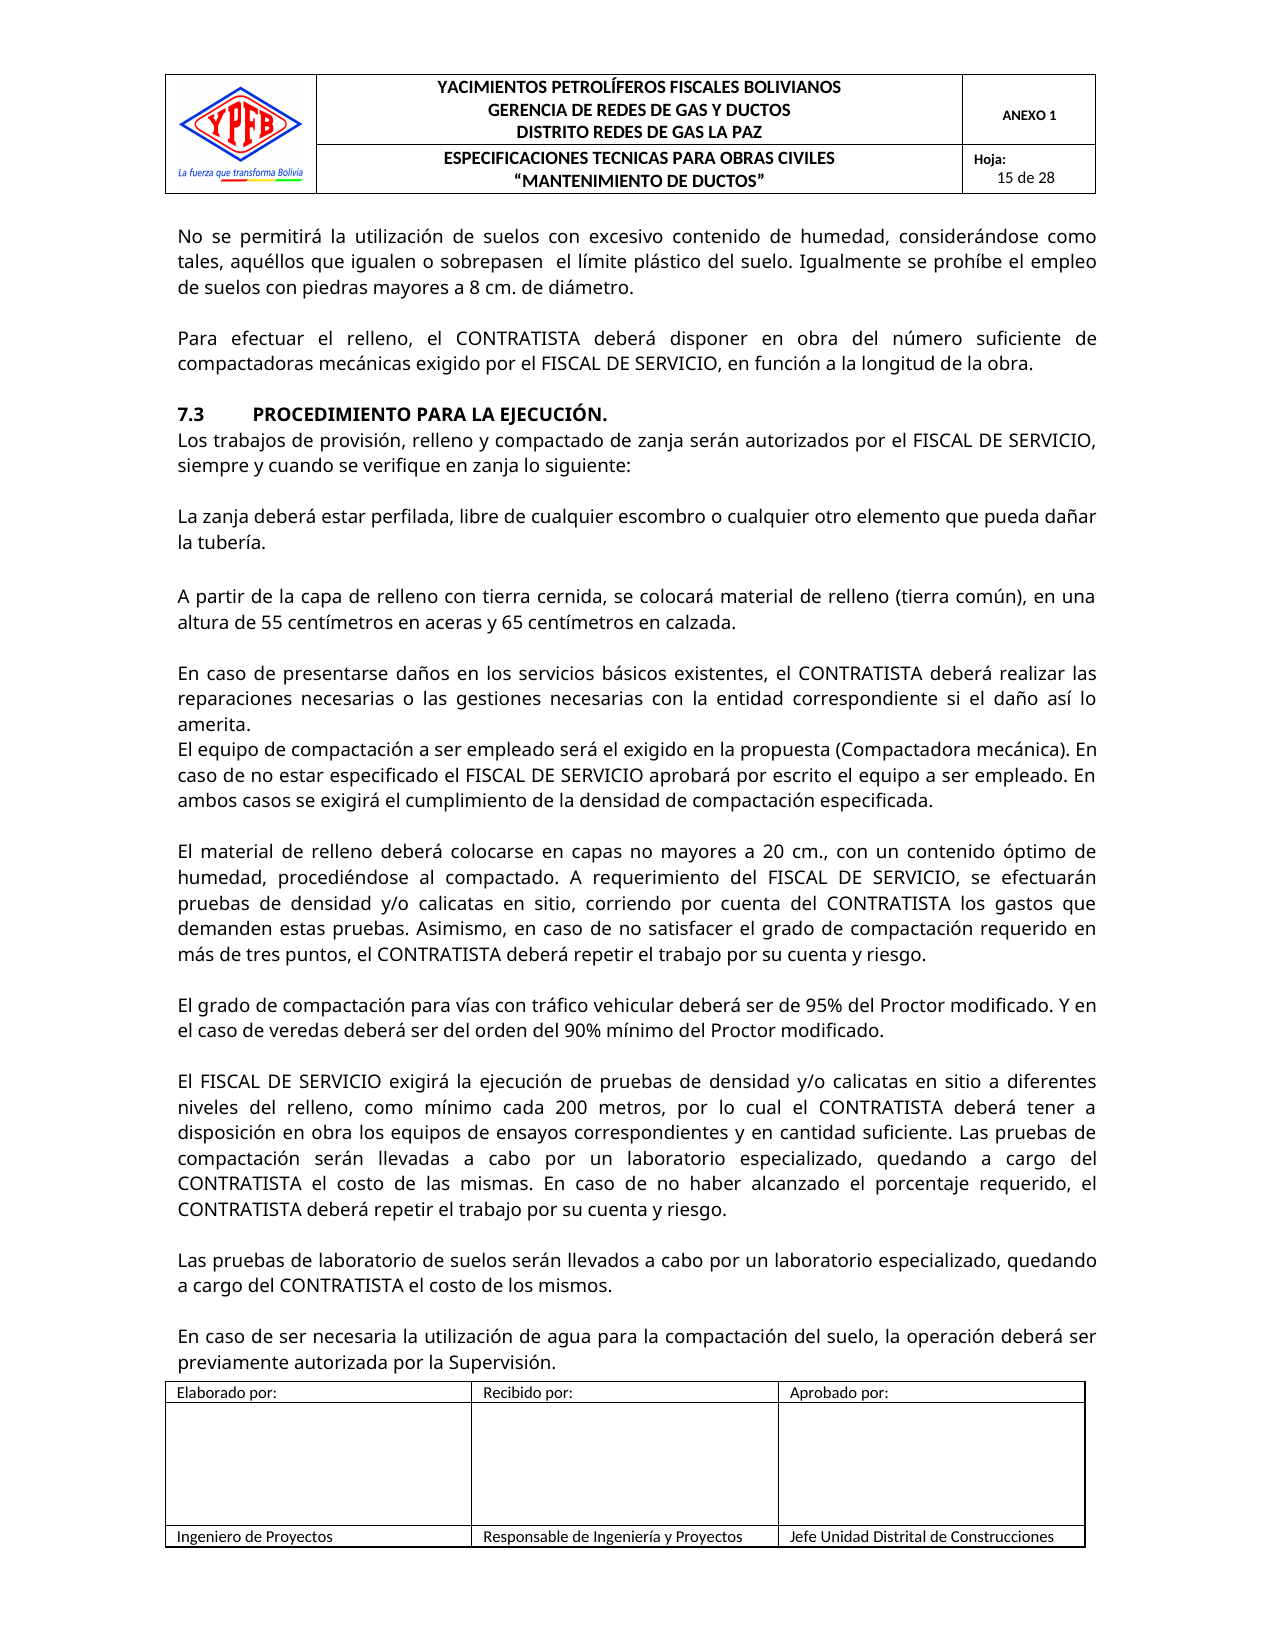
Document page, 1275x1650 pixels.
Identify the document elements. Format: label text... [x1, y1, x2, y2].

text El grado de compactación para vías con tráfico vehicular deberá ser de 95% del Proctor modificado. Y en el caso de veredas deberá ser del orden del 90% mínimo del Proctor modificado. [177, 992, 1098, 1043]
text El equipo de compactación a ser empleado será el exigido en la propuesta (Compactadora mecánica). En caso de no estar especificado el FISCAL DE SERVICIO aprobará por escrito el equipo a ser empleado. En ambos casos se exigirá el cumplimiento de la densidad de compactación especificada. [177, 737, 1098, 813]
text El material de relleno deberá colocarse en capas no mayores a 20 cm., con un contenido óptimo de humedad, procediéndose al compactado. A requerimiento del FISCAL DE SERVICIO, se efectuarán pruebas de densidad y/o calicatas en sitio, corriendo por cuenta del CONTRATISTA los gastos que demanden estas pruebas. Asimismo, en caso de no satisfacer el grado de compactación requerido en más de tres puntos, el CONTRATISTA deberá repetir el trabajo por su cuenta y riesgo. [177, 839, 1098, 966]
text La zanja deberá estar perfilada, libre de cualquier escombro o cualquier otro elemento que pueda dañar la tubería. [177, 504, 1098, 555]
text A partir de la capa de relleno con tierra cernida, se colocará material de relleno (tierra común), en una altura de 55 centímetros en aceras y 65 centímetros en calzada. [177, 584, 1098, 635]
text En caso de presentarse daños en los servicios básicos existentes, el CONTRATISTA deberá realizar las reparaciones necesarias o las gestiones necesarias con la entidad correspondiente si el daño así lo amerita. [177, 660, 1098, 737]
text No se permitirá la utilización de suelos con excesivo contenido de humedad, considerándose como tales, aquéllos que igualen o sobrepasen el límite plástico del suelo. Igualmente se prohíbe el empleo de suelos con piedras mayores a 8 cm. de diámetro. [177, 223, 1098, 300]
picture [176, 81, 304, 187]
text El FISCAL DE SERVICIO exigirá la ejecución de pruebas de densidad y/o calicatas en sitio a diferentes niveles del relleno, como mínimo cada 200 metros, por lo cual el CONTRATISTA deberá tener a disposición en obra los equipos de ensayos correspondientes y en cantidad suficiente. Las pruebas de compactación serán llevadas a cabo por un laboratorio especializado, quedando a cargo del CONTRATISTA el costo de las mismas. En caso de no haber alcanzado el porcentaje requerido, el CONTRATISTA deberá repetir el trabajo por su cuenta y riesgo. [177, 1068, 1098, 1222]
text En caso de ser necesaria la utilización de agua para la compactación del suelo, la operación deberá ser previamente autorizada por la Supervisión. [177, 1324, 1098, 1375]
text Para efectuar el relleno, el CONTRATISTA deberá disponer en obra del número suficiente de compactadoras mecánicas exigido por el FISCAL DE SERVICIO, en función a la longitud de la obra. [177, 325, 1098, 376]
text Los trabajos de provisión, relleno y compactado de zanja serán autorizados por el FISCAL DE SERVICIO, siempre y cuando se verifique en zanja lo siguiente: [177, 427, 1098, 478]
list PROCEDIMIENTO PARA LA EJECUCIÓN. [177, 402, 1098, 427]
text Las pruebas de laboratorio de suelos serán llevados a cabo por un laboratorio especializado, quedando a cargo del CONTRATISTA el costo de los mismos. [177, 1247, 1098, 1298]
